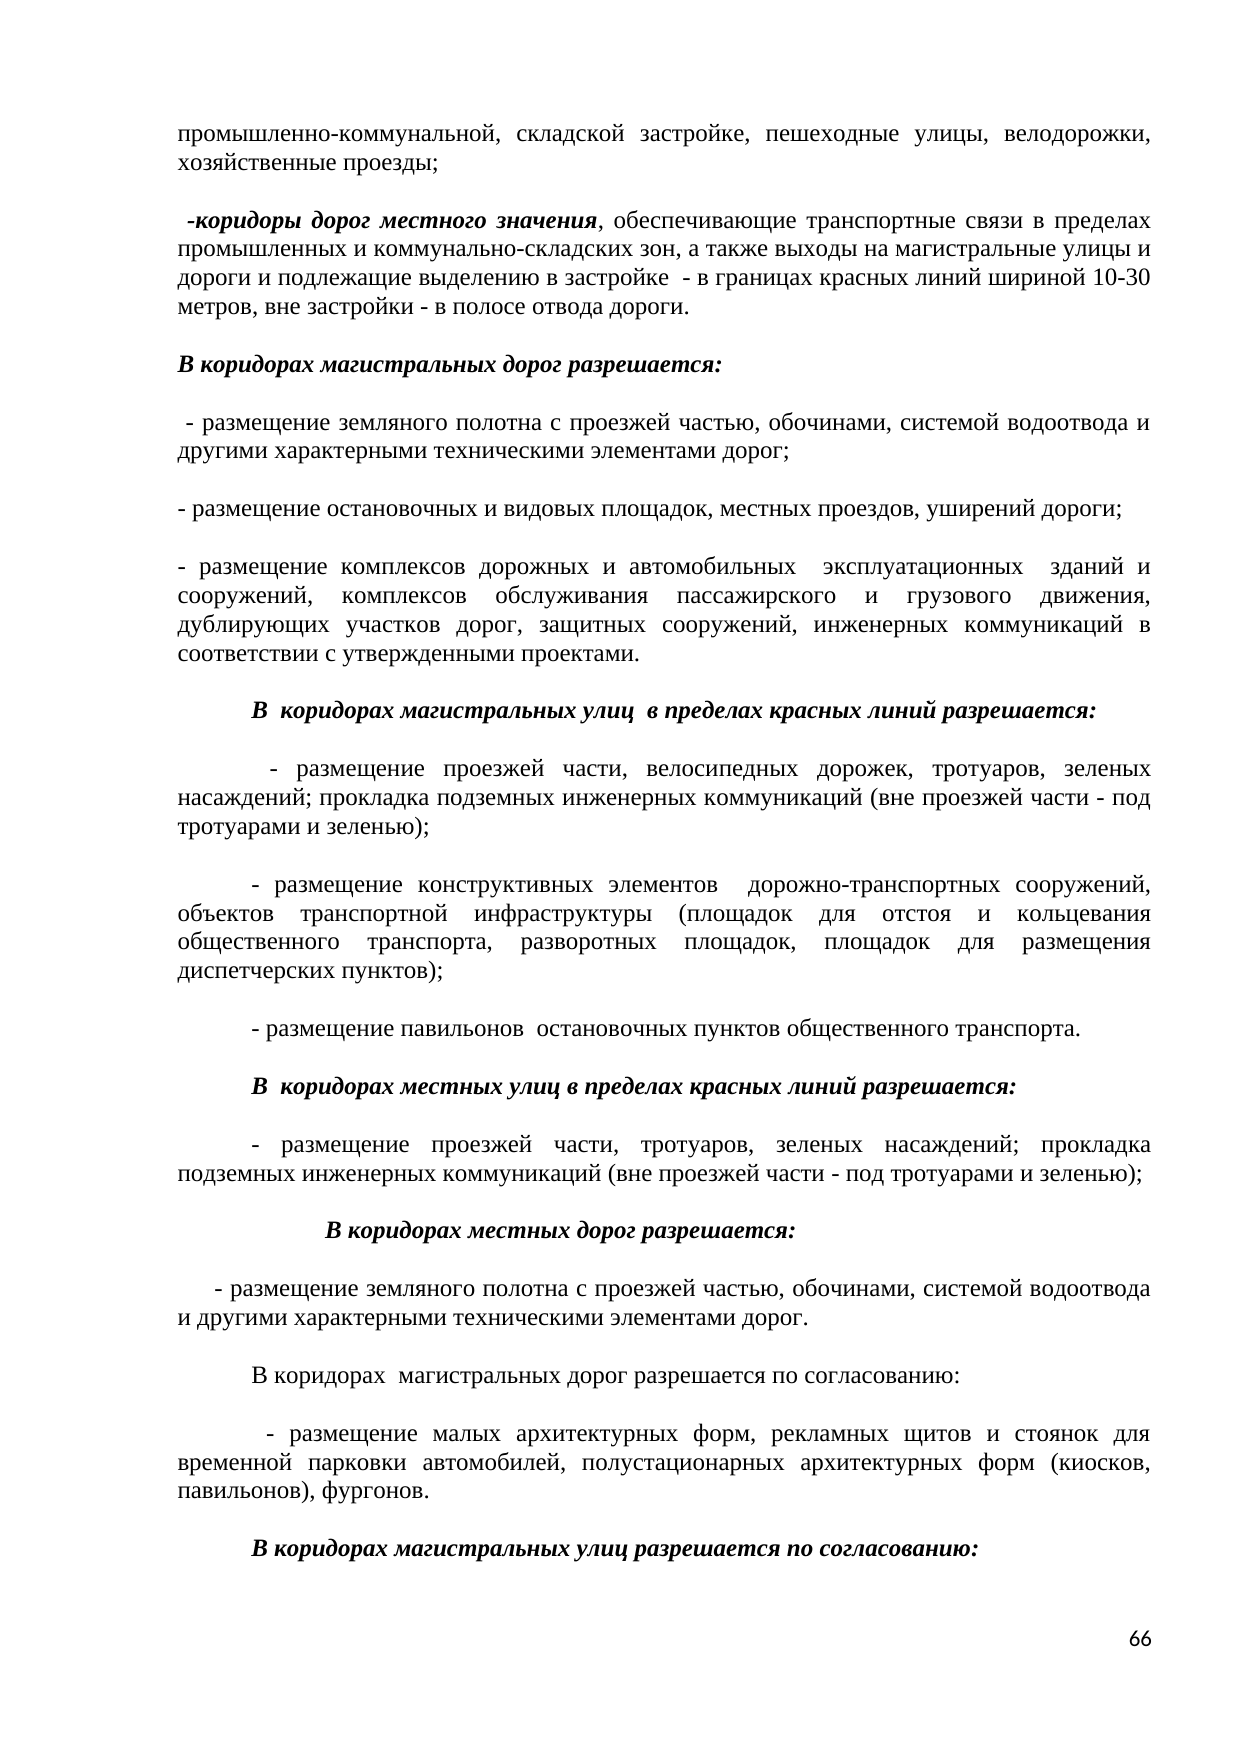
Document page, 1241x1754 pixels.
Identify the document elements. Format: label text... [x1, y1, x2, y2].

text -коридоры дорог местного значения, обеспечивающие транспортные связи в пределах промышленных и коммунально-складских зон, а также выходы на магистральные улицы и дороги и подлежащие выделению в застройке - в границах красных линий шириной 10-30 метров, вне застройки - в полосе отвода дороги. [177, 205, 1152, 320]
text - размещение малых архитектурных форм, рекламных щитов и стоянок для временной парковки автомобилей, полустационарных архитектурных форм (киосков, павильонов), фургонов. [177, 1418, 1152, 1504]
text В коридорах магистральных дорог разрешается по согласованию: [177, 1360, 1152, 1389]
text - размещение павильонов остановочных пунктов общественного транспорта. [177, 1013, 1152, 1042]
text - размещение проезжей части, велосипедных дорожек, тротуаров, зеленых насаждений; прокладка подземных инженерных коммуникаций (вне проезжей части - под тротуарами и зеленью); [177, 753, 1152, 840]
text В коридорах магистральных улиц разрешается по согласованию: [177, 1533, 1152, 1562]
text - размещение земляного полотна с проезжей частью, обочинами, системой водоотвода и другими характерными техническими элементами дорог; [177, 407, 1152, 464]
text В коридорах магистральных дорог разрешается: [177, 349, 1152, 378]
text В коридорах магистральных улиц в пределах красных линий разрешается: [177, 696, 1152, 724]
text - размещение конструктивных элементов дорожно-транспортных сооружений, объектов транспортной инфраструктуры (площадок для отстоя и кольцевания общественного транспорта, разворотных площадок, площадок для размещения диспетчерских пунктов); [177, 869, 1152, 984]
text В коридорах местных улиц в пределах красных линий разрешается: [177, 1071, 1152, 1100]
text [177, 118, 1152, 176]
text В коридорах местных дорог разрешается: [177, 1216, 1152, 1244]
text - размещение проезжей части, тротуаров, зеленых насаждений; прокладка подземных инженерных коммуникаций (вне проезжей части - под тротуарами и зеленью); [177, 1129, 1152, 1186]
text - размещение остановочных и видовых площадок, местных проездов, уширений дороги; [177, 493, 1152, 522]
text - размещение земляного полотна с проезжей частью, обочинами, системой водоотвода и другими характерными техническими элементами дорог. [177, 1273, 1152, 1331]
text - размещение комплексов дорожных и автомобильных эксплуатационных зданий и сооружений, комплексов обслуживания пассажирского и грузового движения, дублирующих участков дорог, защитных сооружений, инженерных коммуникаций в соответствии с утвержденными проектами. [177, 551, 1152, 666]
